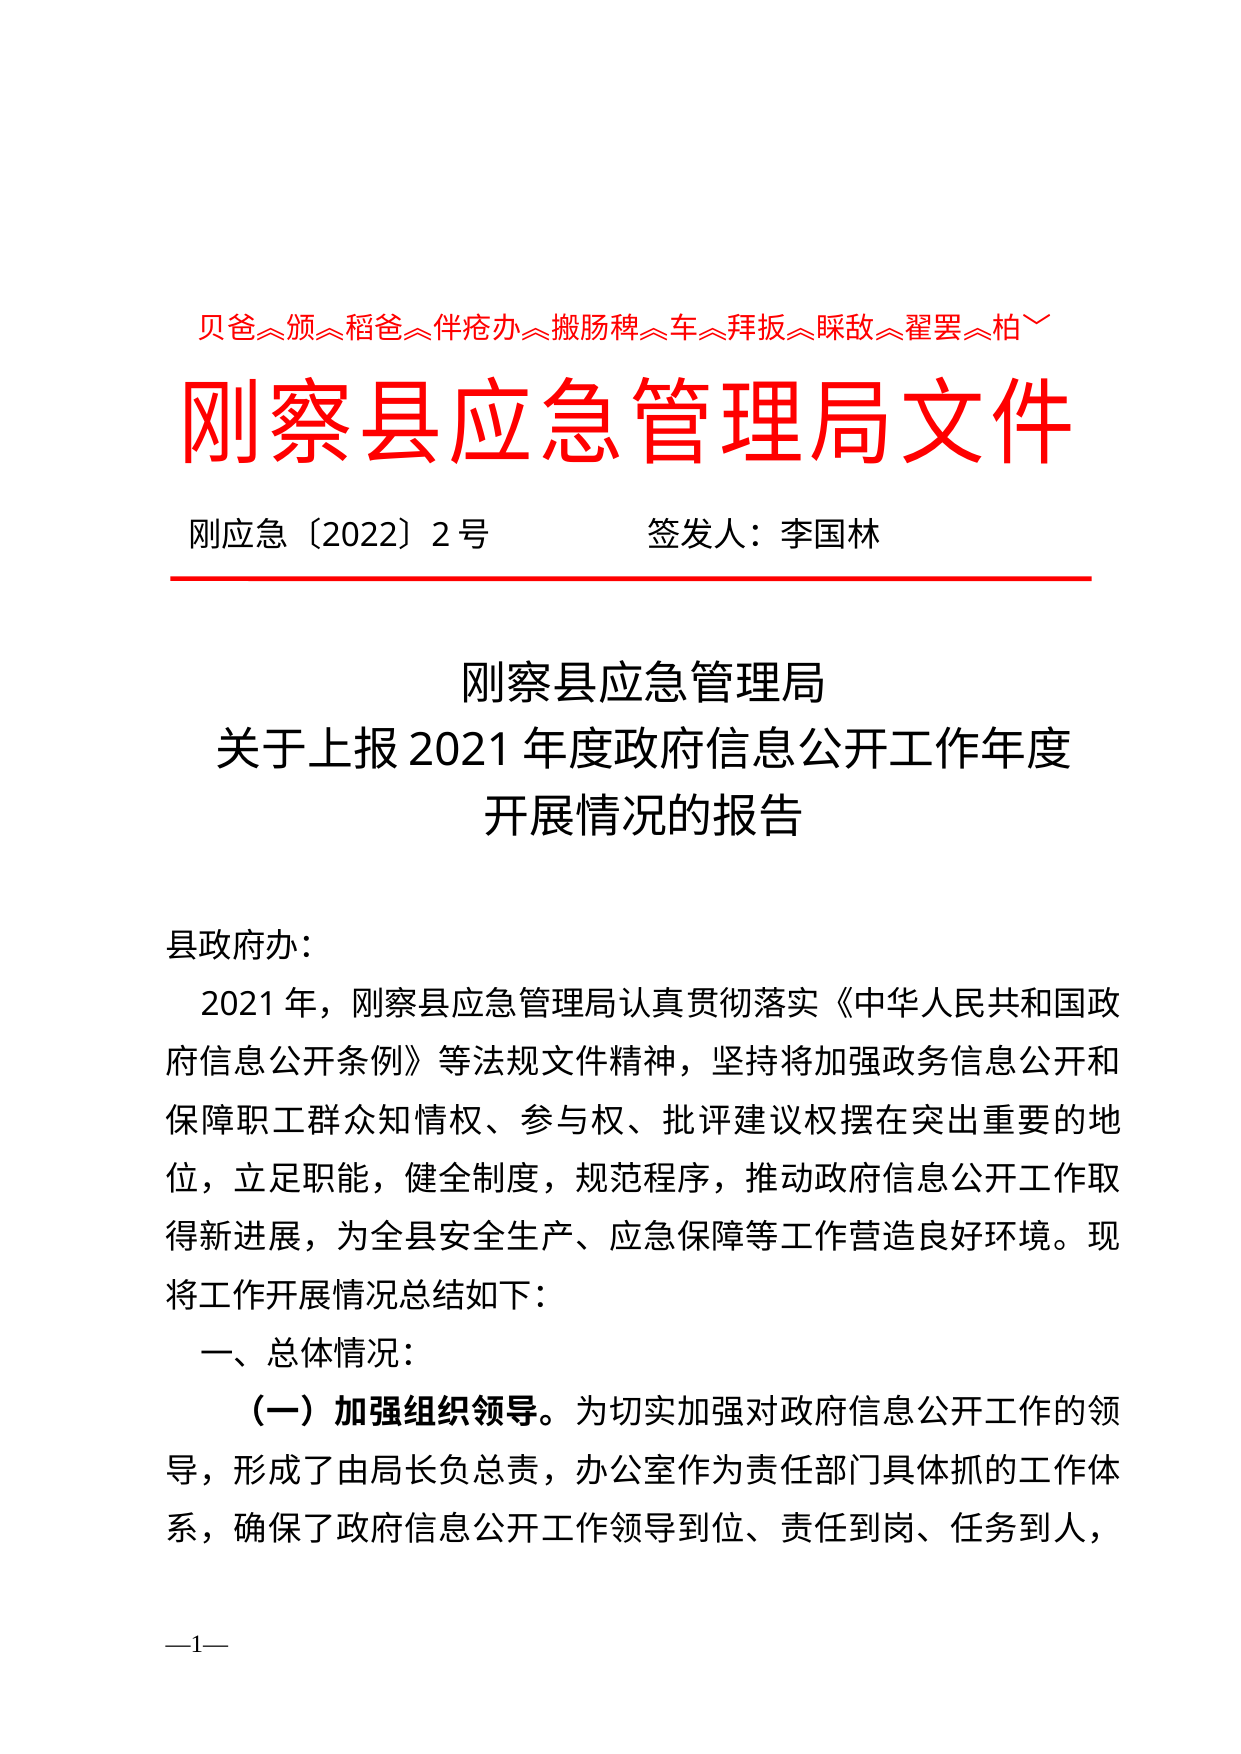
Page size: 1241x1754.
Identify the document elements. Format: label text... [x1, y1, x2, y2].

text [165, 1377, 1122, 1552]
text 2021年，刚察县应急管理局认真贯彻落实《中华人民共和国政府信息公开条例》等法规文件精神，坚持将加强政务信息公开和保障职工群众知情权、参与权、批评建议权摆在突出重要的地位，立足职能，健全制度，规范程序，推动政府信息公开工作取得新进展，为全县安全生产、应急保障等工作营造良好环境。现将工作开展情况总结如下： [165, 969, 1122, 1319]
text 一、总体情况： [165, 1319, 1122, 1377]
text 刚察县应急管理局 [165, 646, 1122, 713]
text 县政府办： [165, 911, 1122, 969]
text 关于上报2021年度政府信息公开工作年度 [165, 713, 1122, 779]
text 开展情况的报告 [165, 779, 1122, 846]
